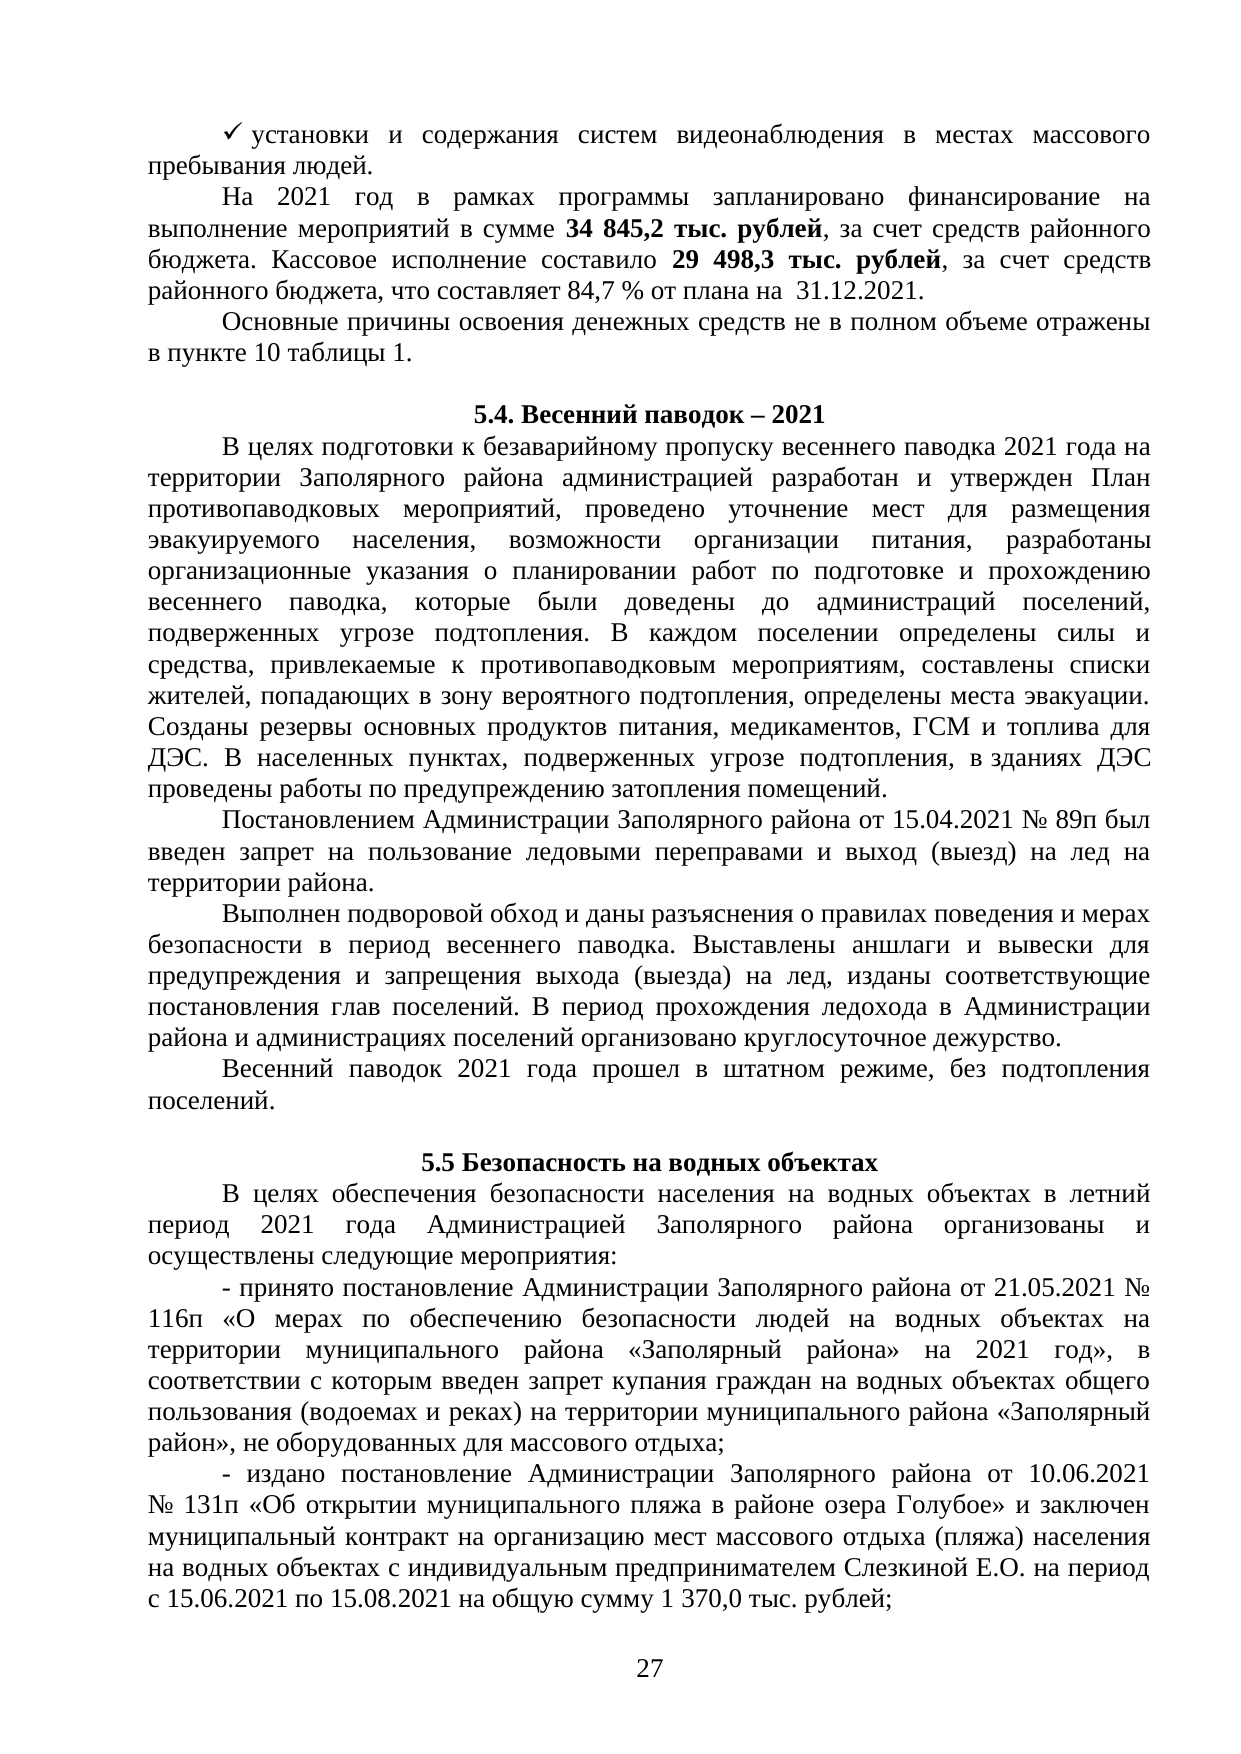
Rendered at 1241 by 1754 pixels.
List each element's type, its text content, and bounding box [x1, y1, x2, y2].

text 5.4. Весенний паводок – 2021 [148, 398, 1152, 430]
text - издано постановление Администрации Заполярного района от 10.06.2021 № 131п «Об открытии муниципального пляжа в районе озера Голубое» и заключен муниципальный контракт на организацию мест массового отдыха (пляжа) населения на водных объектах с индивидуальным предпринимателем Слезкиной Е.О. на период с 15.06.2021 по 15.08.2021 на общую сумму 1 370,0 тыс. рублей; [148, 1457, 1152, 1613]
text Весенний паводок 2021 года прошел в штатном режиме, без подтопления поселений. [148, 1053, 1152, 1115]
text - принято постановление Администрации Заполярного района от 21.05.2021 № 116п «О мерах по обеспечению безопасности людей на водных объектах на территории муниципального района «Заполярный района» на 2021 год», в соответствии с которым введен запрет купания граждан на водных объектах общего пользования (водоемах и реках) на территории муниципального района «Заполярный район», не оборудованных для массового отдыха; [148, 1271, 1152, 1457]
text Постановлением Администрации Заполярного района от 15.04.2021 № 89п был введен запрет на пользование ледовыми переправами и выход (выезд) на лед на территории района. [148, 803, 1152, 897]
text В целях обеспечения безопасности населения на водных объектах в летний период 2021 года Администрацией Заполярного района организованы и осуществлены следующие мероприятия: [148, 1177, 1152, 1271]
text Выполнен подворовой обход и даны разъяснения о правилах поведения и мерах безопасности в период весеннего паводка. Выставлены аншлаги и вывески для предупреждения и запрещения выхода (выезда) на лед, изданы соответствующие постановления глав поселений. В период прохождения ледохода в Администрации района и администрациях поселений организовано круглосуточное дежурство. [148, 897, 1152, 1053]
text Основные причины освоения денежных средств не в полном объеме отражены в пункте 10 таблицы 1. [148, 305, 1152, 367]
list установки и содержания систем видеонаблюдения в местах массового пребывания людей. [148, 118, 1152, 181]
text На 2021 год в рамках программы запланировано финансирование на выполнение мероприятий в сумме 34 845,2 тыс. рублей, за счет средств районного бюджета. Кассовое исполнение составило 29 498,3 тыс. рублей, за счет средств районного бюджета, что составляет 84,7 % от плана на 31.12.2021. [148, 181, 1152, 305]
text 5.5 Безопасность на водных объектах [148, 1146, 1152, 1177]
text В целях подготовки к безаварийному пропуску весеннего паводка 2021 года на территории Заполярного района администрацией разработан и утвержден План противопаводковых мероприятий, проведено уточнение мест для размещения эвакуируемого населения, возможности организации питания, разработаны организационные указания о планировании работ по подготовке и прохождению весеннего паводка, которые были доведены до администраций поселений, подверженных угрозе подтопления. В каждом поселении определены силы и средства, привлекаемые к противопаводковым мероприятиям, составлены списки жителей, попадающих в зону вероятного подтопления, определены места эвакуации. Созданы резервы основных продуктов питания, медикаментов, ГСМ и топлива для ДЭС. В населенных пунктах, подверженных угрозе подтопления, в зданиях ДЭС проведены работы по предупреждению затопления помещений. [148, 430, 1152, 803]
